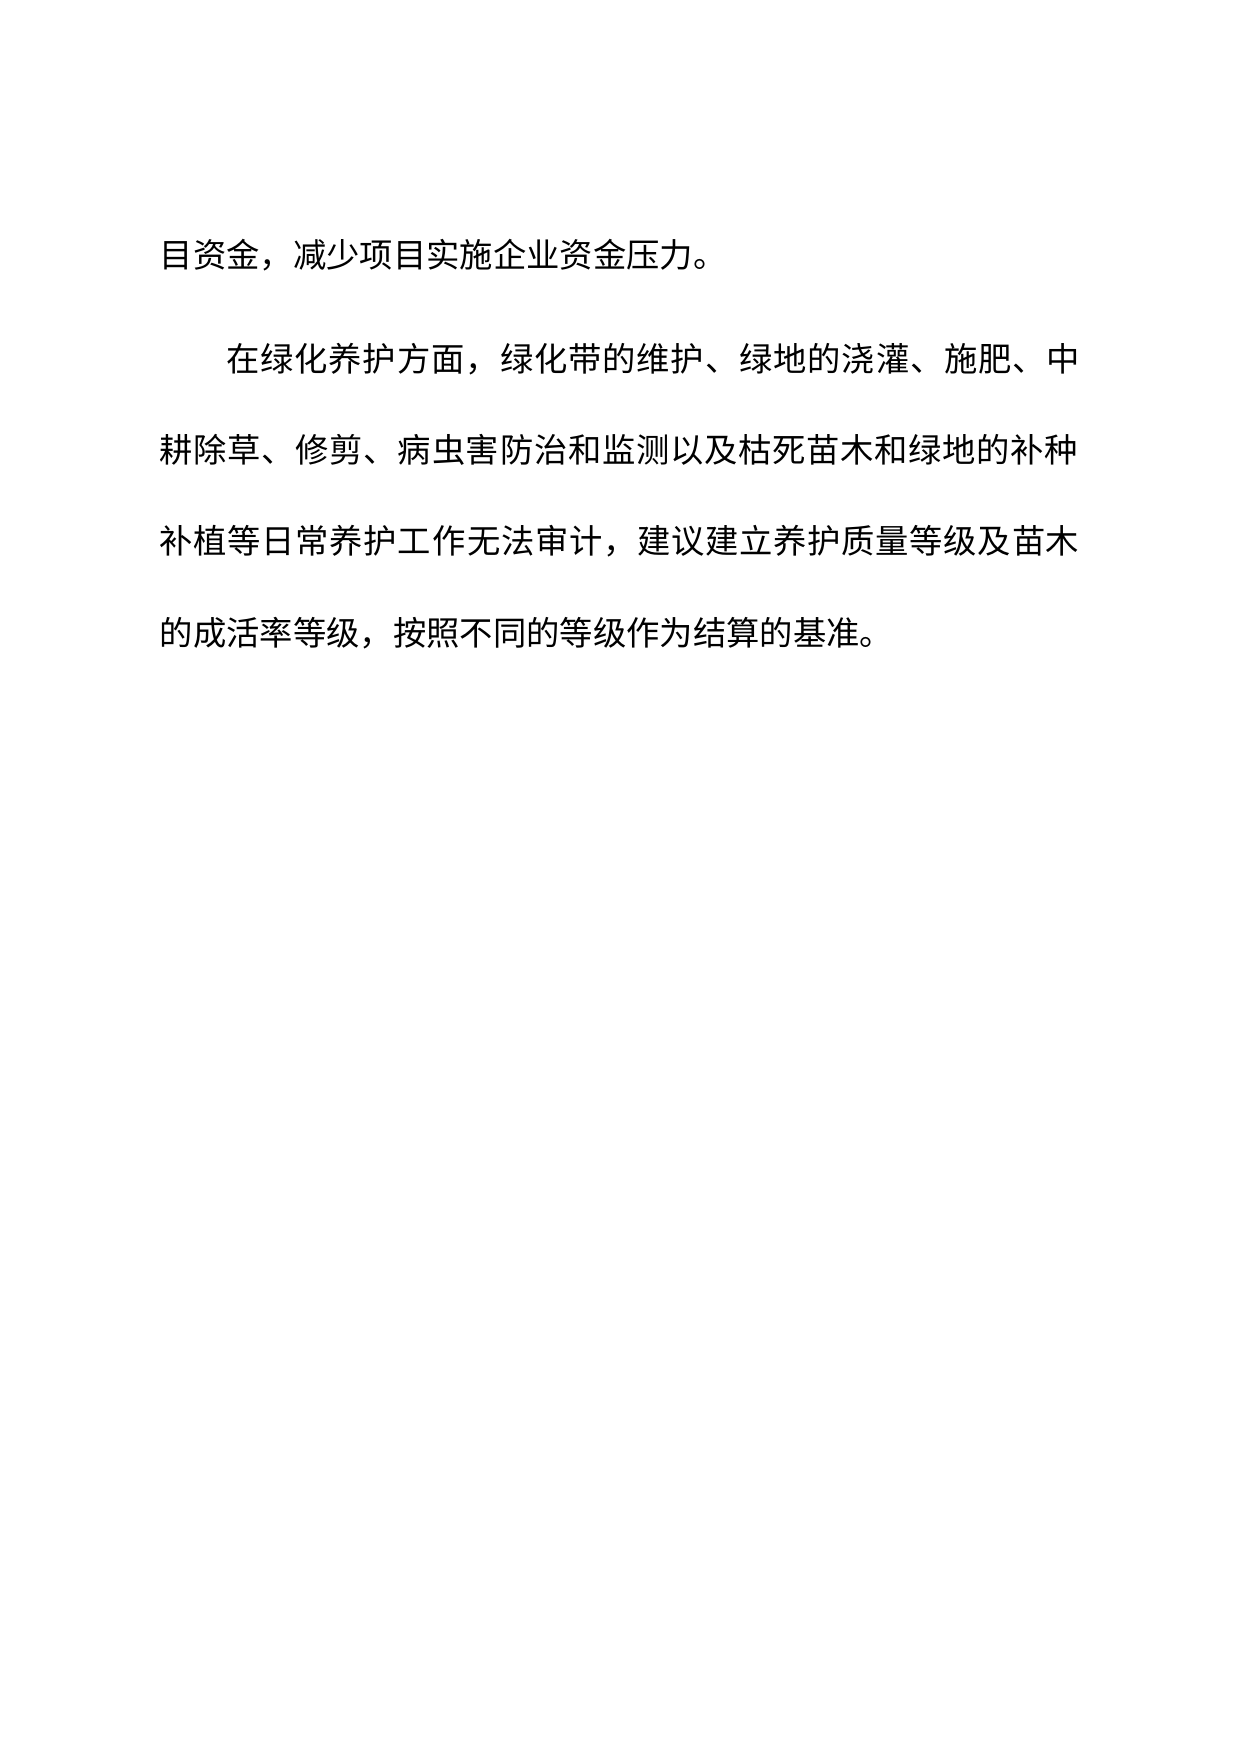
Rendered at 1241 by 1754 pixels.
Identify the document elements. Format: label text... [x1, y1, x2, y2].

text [159, 207, 1081, 298]
text 在绿化养护方面，绿化带的维护、绿地的浇灌、施肥、中耕除草、修剪、病虫害防治和监测以及枯死苗木和绿地的补种补植等日常养护工作无法审计，建议建立养护质量等级及苗木的成活率等级，按照不同的等级作为结算的基准。 [159, 311, 1081, 676]
